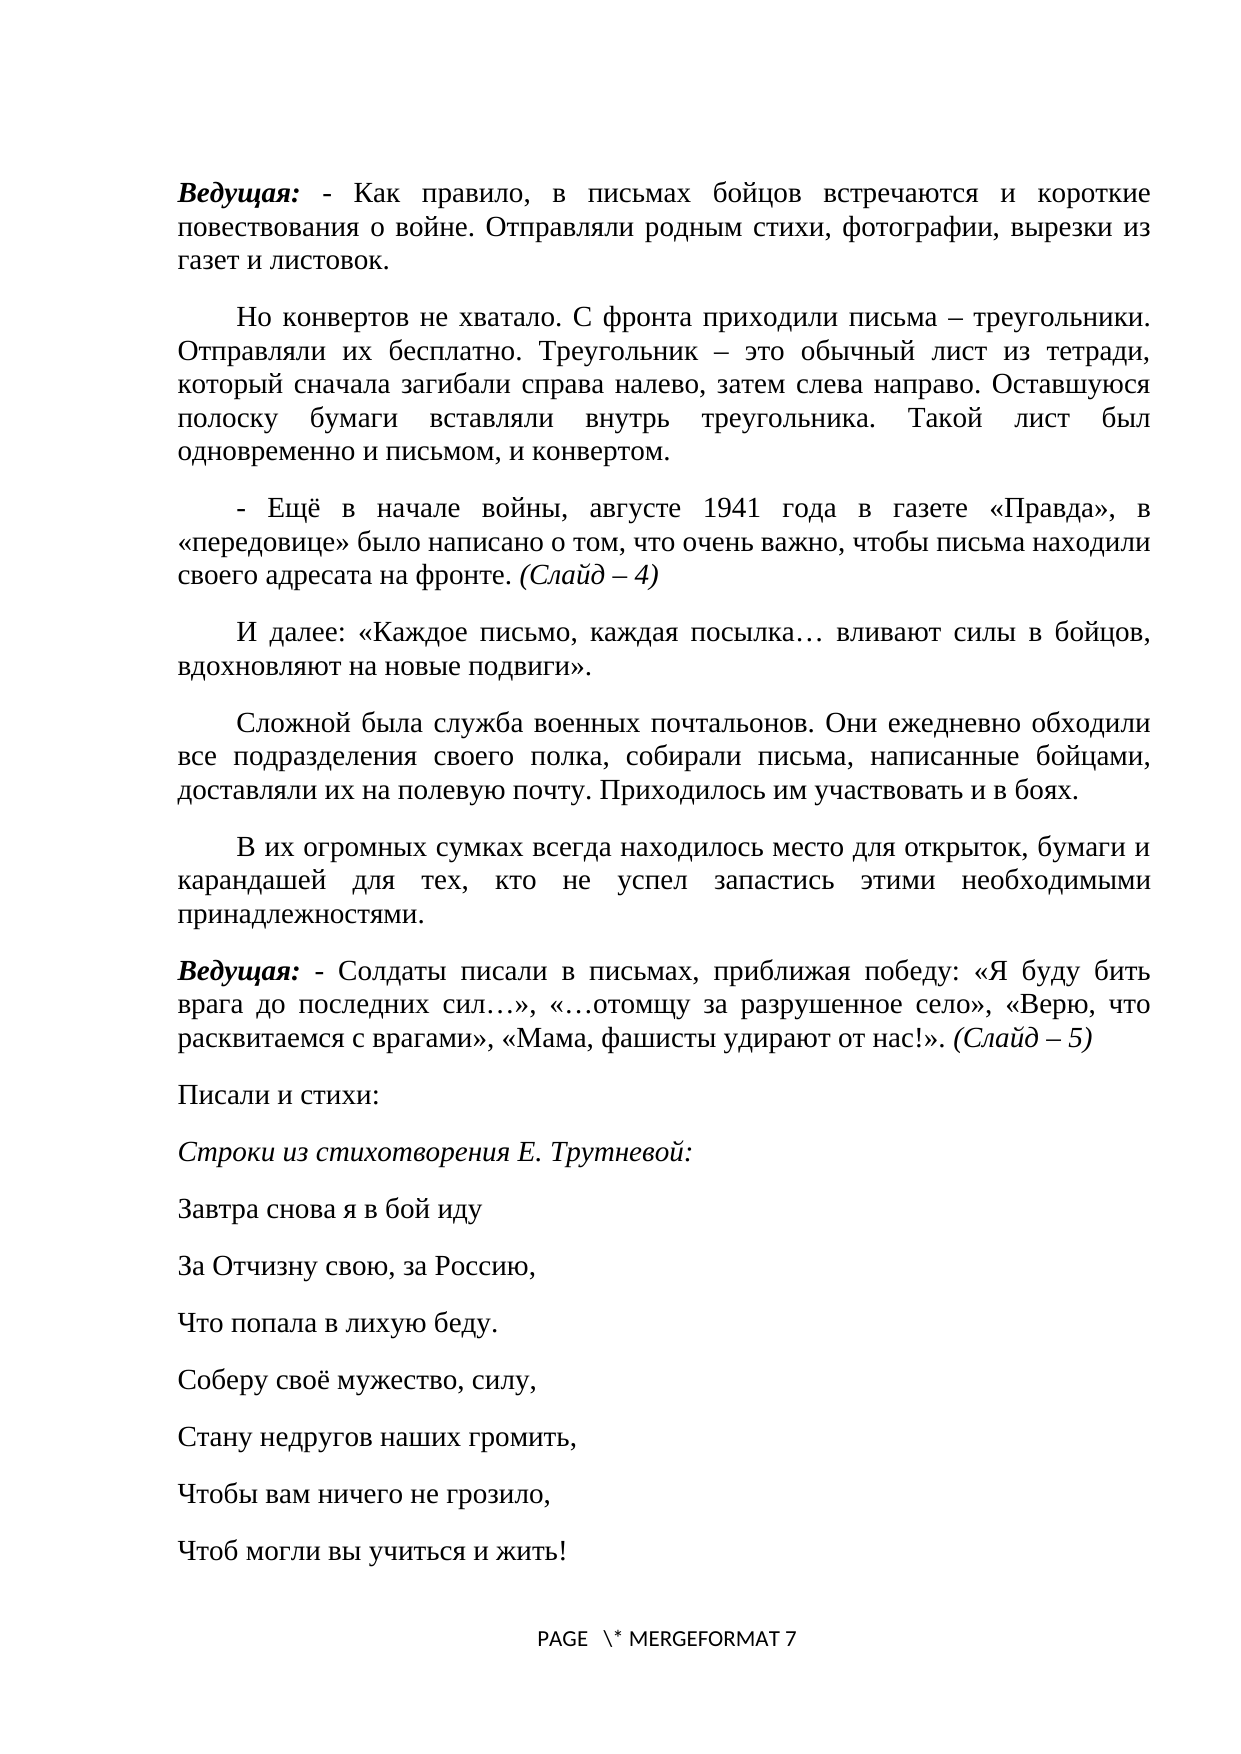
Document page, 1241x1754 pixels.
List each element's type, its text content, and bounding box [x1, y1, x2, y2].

text Писали и стихи: [177, 1077, 1152, 1111]
text Строки из стихотворения Е. Трутневой: [177, 1134, 1152, 1168]
text За Отчизну свою, за Россию, [177, 1248, 1152, 1282]
text Но конвертов не хватало. С фронта приходили письма – треугольники. Отправляли их бесплатно. Треугольник – это обычный лист из тетради, который сначала загибали справа налево, затем слева направо. Оставшуюся полоску бумаги вставляли внутрь треугольника. Такой лист был одновременно и письмом, и конвертом. [177, 299, 1152, 467]
text Сложной была служба военных почтальонов. Они ежедневно обходили все подразделения своего полка, собирали письма, написанные бойцами, доставляли их на полевую почту. Приходилось им участвовать и в боях. [177, 705, 1152, 806]
text Чтобы вам ничего не грозило, [177, 1476, 1152, 1509]
text Ведущая: - Как правило, в письмах бойцов встречаются и короткие повествования о войне. Отправляли родным стихи, фотографии, вырезки из газет и листовок. [177, 175, 1152, 276]
text Чтоб могли вы учиться и жить! [177, 1533, 1152, 1566]
text Стану недругов наших громить, [177, 1419, 1152, 1452]
text - Ещё в начале войны, августе 1941 года в газете «Правда», в «передовице» было написано о том, что очень важно, чтобы письма находили своего адресата на фронте. (Слайд – 4) [177, 490, 1152, 591]
text В их огромных сумках всегда находилось место для открыток, бумаги и карандашей для тех, кто не успел запастись этими необходимыми принадлежностями. [177, 829, 1152, 929]
text Что попала в лихую беду. [177, 1305, 1152, 1338]
text И далее: «Каждое письмо, каждая посылка… вливают силы в бойцов, вдохновляют на новые подвиги». [177, 614, 1152, 681]
text Соберу своё мужество, силу, [177, 1362, 1152, 1396]
text Ведущая: - Солдаты писали в письмах, приближая победу: «Я буду бить врага до последних сил…», «…отомщу за разрушенное село», «Верю, что расквитаемся с врагами», «Мама, фашисты удирают от нас!». (Слайд – 5) [177, 953, 1152, 1054]
text Завтра снова я в бой иду [177, 1191, 1152, 1224]
